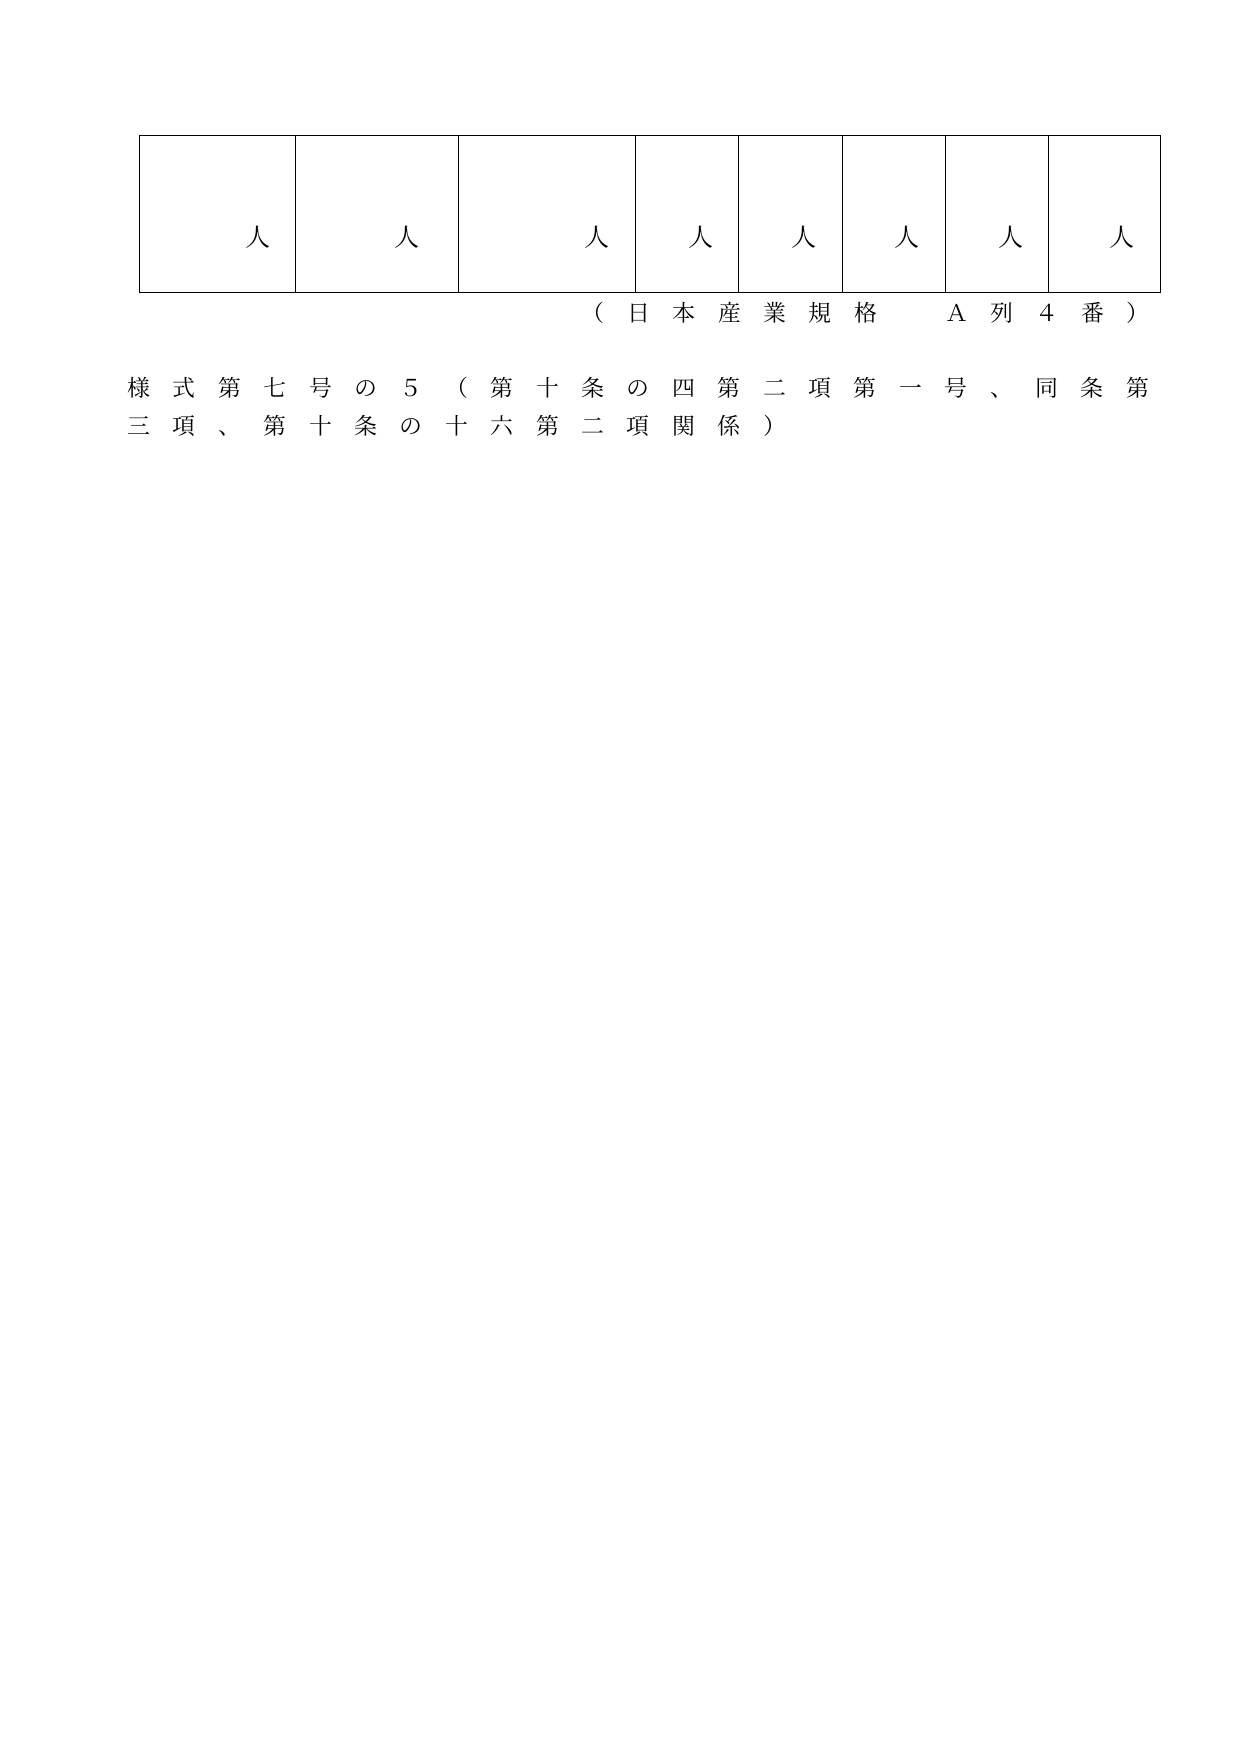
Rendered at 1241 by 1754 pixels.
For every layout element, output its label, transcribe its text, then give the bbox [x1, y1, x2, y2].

text （日本産業規格 Ａ列４番） [127, 293, 1172, 331]
table_cell 人 [459, 136, 635, 292]
table_cell 人 [843, 136, 945, 292]
table_cell 人 [739, 136, 842, 292]
table_cell 人 [296, 136, 458, 292]
text 様式第七号の５（第十条の四第二項第一号、同条第三項、第十条の十六第二項関係） [127, 368, 1172, 443]
table_cell 人 [636, 136, 738, 292]
table_cell 人 [946, 136, 1048, 292]
table_cell 人 [1049, 136, 1160, 292]
table_cell 人 [140, 136, 295, 292]
